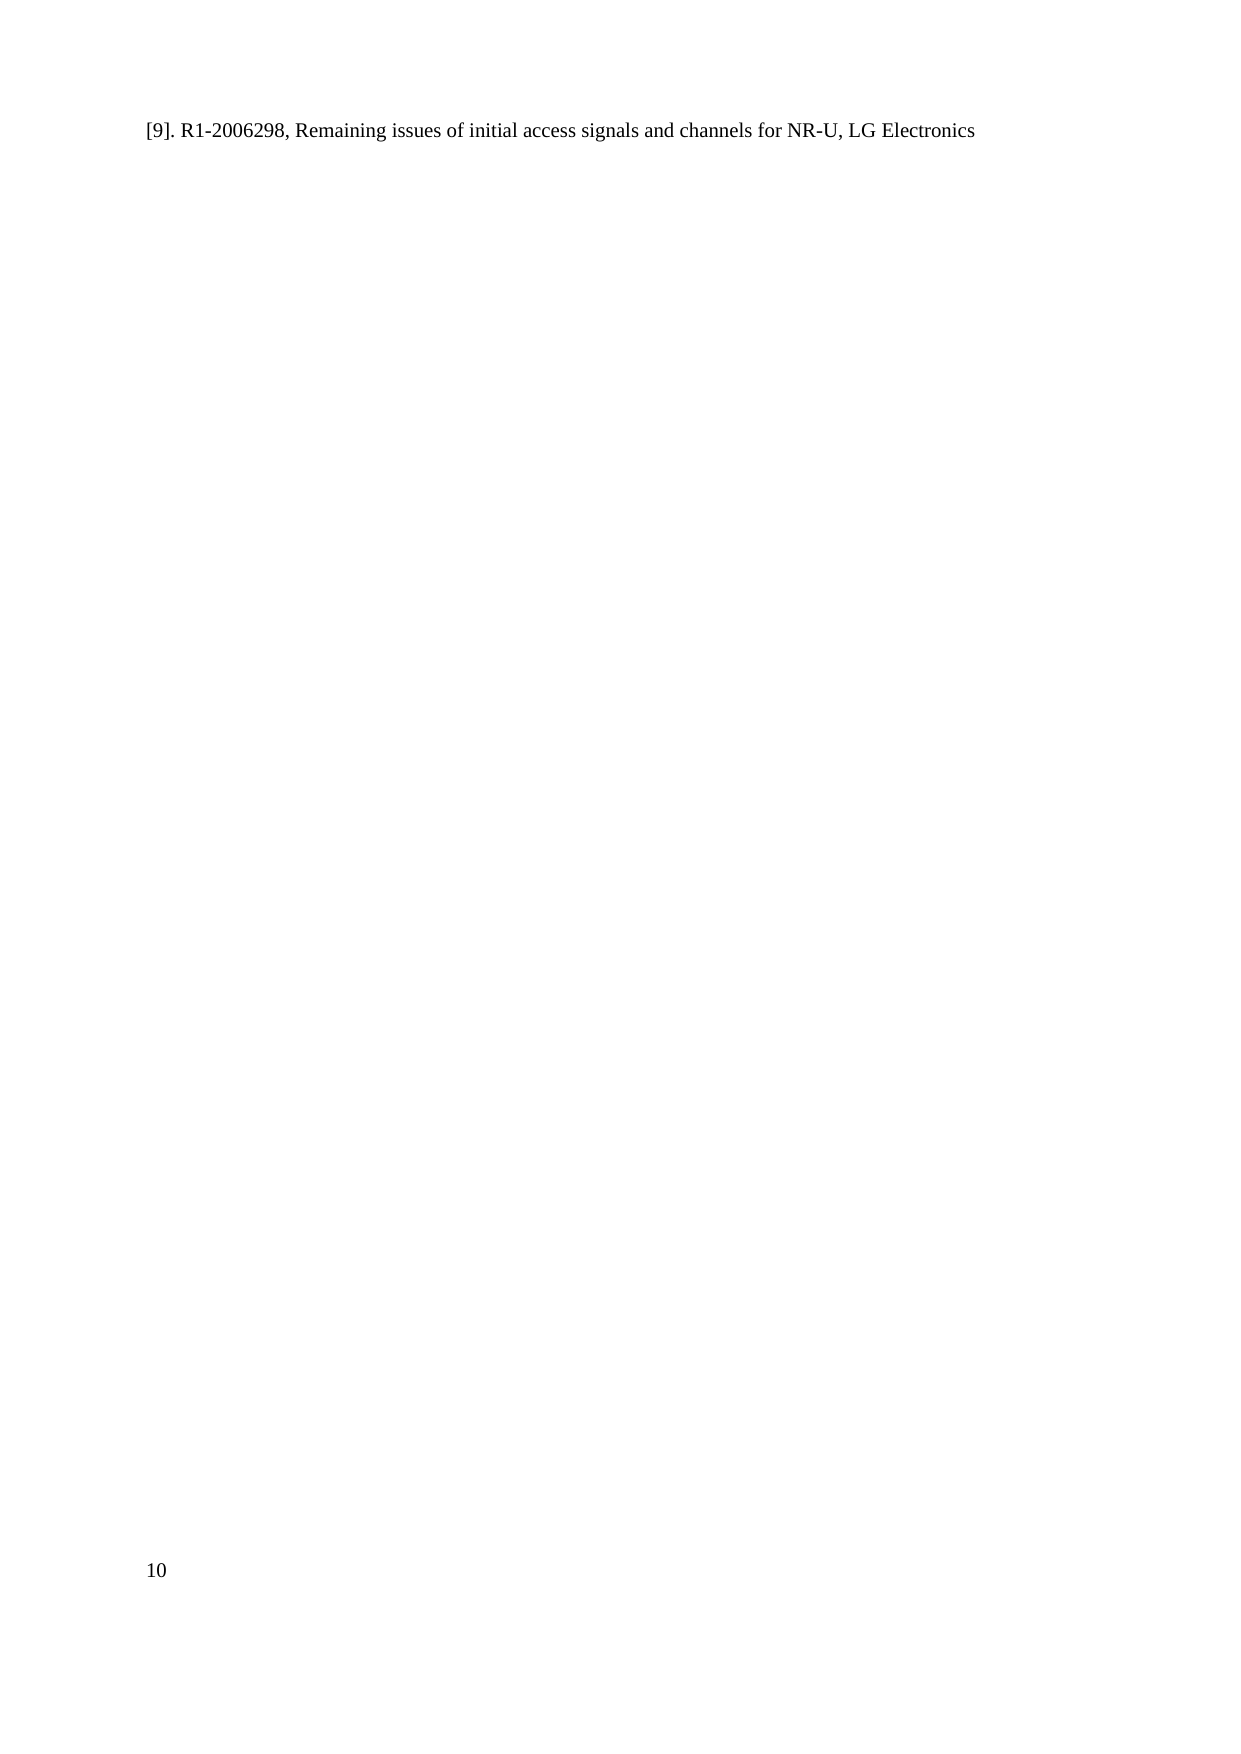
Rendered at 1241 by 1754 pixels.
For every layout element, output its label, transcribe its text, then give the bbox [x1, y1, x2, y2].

text [9]. R1-2006298, Remaining issues of initial access signals and channels for NR-U, LG Electronics [146, 118, 1122, 142]
